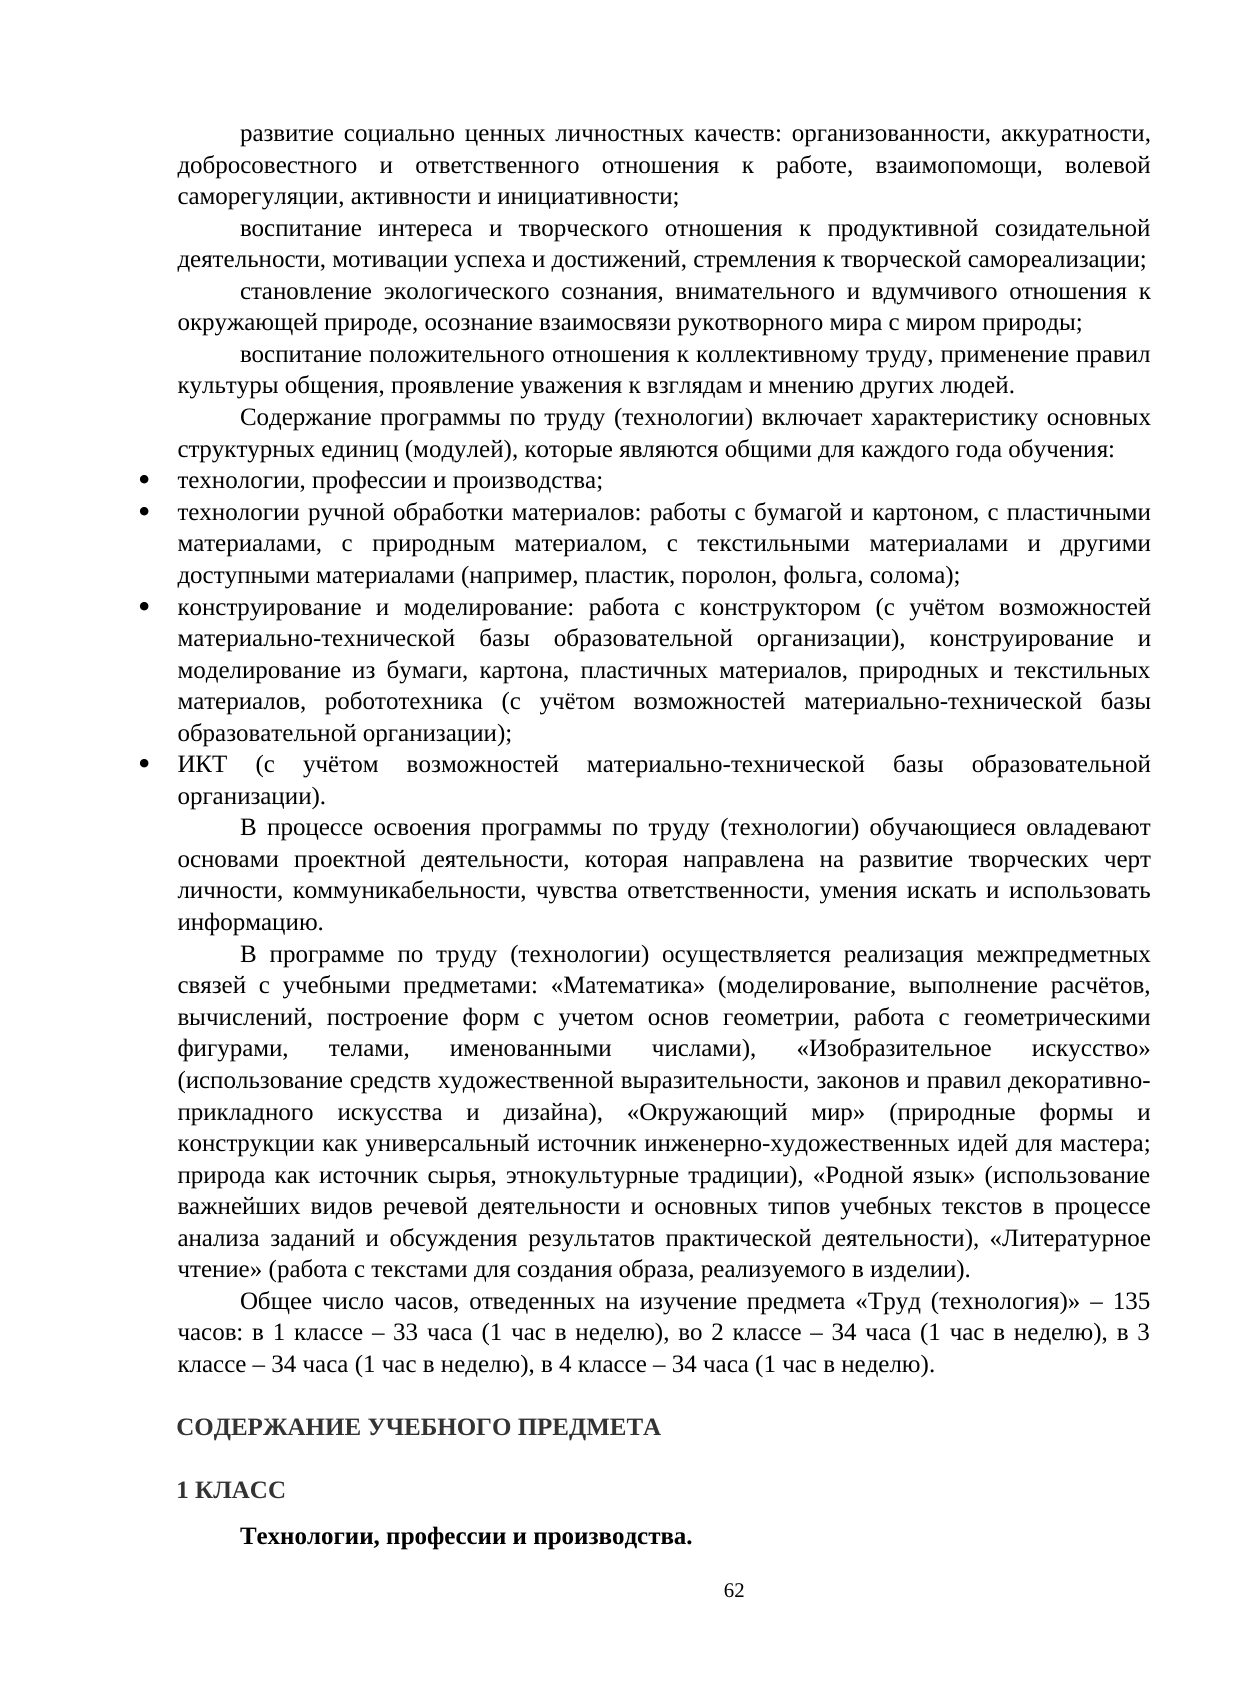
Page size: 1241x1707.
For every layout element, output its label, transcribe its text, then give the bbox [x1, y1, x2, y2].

list конструирование и моделирование: работа с конструктором (с учётом возможностей материально-технической базы образовательной организации), конструирование и моделирование из бумаги, картона, пластичных материалов, природных и текстильных материалов, робототехника (с учётом возможностей материально-технической базы образовательной организации); [140, 592, 1152, 747]
text становление экологического сознания, внимательного и вдумчивого отношения к окружающей природе, осознание взаимосвязи рукотворного мира с миром природы; [177, 276, 1152, 336]
list технологии, профессии и производства; [140, 465, 1152, 494]
text Общее число часов, отведенных на изучение предмета «Труд (технология)» – 135 часов: в 1 классе – 33 часа (1 час в неделю), во 2 классе – 34 часа (1 час в неделю), в 3 классе – 34 часа (1 час в неделю), в 4 классе – 34 часа (1 час в неделю). [177, 1286, 1152, 1378]
list ИКТ (с учётом возможностей материально-технической базы образовательной организации). [140, 749, 1152, 810]
text развитие социально ценных личностных качеств: организованности, аккуратности, добросовестного и ответственного отношения к работе, взаимопомощи, волевой саморегуляции, активности и инициативности; [177, 118, 1152, 210]
list технологии ручной обработки материалов: работы с бумагой и картоном, с пластичными материалами, с природным материалом, с текстильными материалами и другими доступными материалами (например, пластик, поролон, фольга, солома); [140, 497, 1152, 589]
text воспитание положительного отношения к коллективному труду, применение правил культуры общения, проявление уважения к взглядам и мнению других людей. [177, 339, 1152, 399]
text В процессе освоения программы по труду (технологии) обучающиеся овладевают основами проектной деятельности, которая направлена на развитие творческих черт личности, коммуникабельности, чувства ответственности, умения искать и использовать информацию. [177, 812, 1152, 936]
text СОДЕРЖАНИЕ УЧЕБНОГО ПРЕДМЕТА [176, 1412, 1152, 1441]
text Технологии, профессии и производства. [177, 1521, 1152, 1550]
text 1 КЛАСС [176, 1475, 1152, 1504]
text В программе по труду (технологии) осуществляется реализация межпредметных связей с учебными предметами: «Математика» (моделирование, выполнение расчётов, вычислений, построение форм с учетом основ геометрии, работа с геометрическими фигурами, телами, именованными числами), «Изобразительное искусство» (использование средств художественной выразительности, законов и правил декоративно-прикладного искусства и дизайна), «Окружающий мир» (природные формы и конструкции как универсальный источник инженерно-художественных идей для мастера; природа как источник сырья, этнокультурные традиции), «Родной язык» (использование важнейших видов речевой деятельности и основных типов учебных текстов в процессе анализа заданий и обсуждения результатов практической деятельности), «Литературное чтение» (работа с текстами для создания образа, реализуемого в изделии). [177, 939, 1152, 1283]
text воспитание интереса и творческого отношения к продуктивной созидательной деятельности, мотивации успеха и достижений, стремления к творческой самореализации; [177, 213, 1152, 273]
text Содержание программы по труду (технологии) включает характеристику основных структурных единиц (модулей), которые являются общими для каждого года обучения: [177, 402, 1152, 462]
